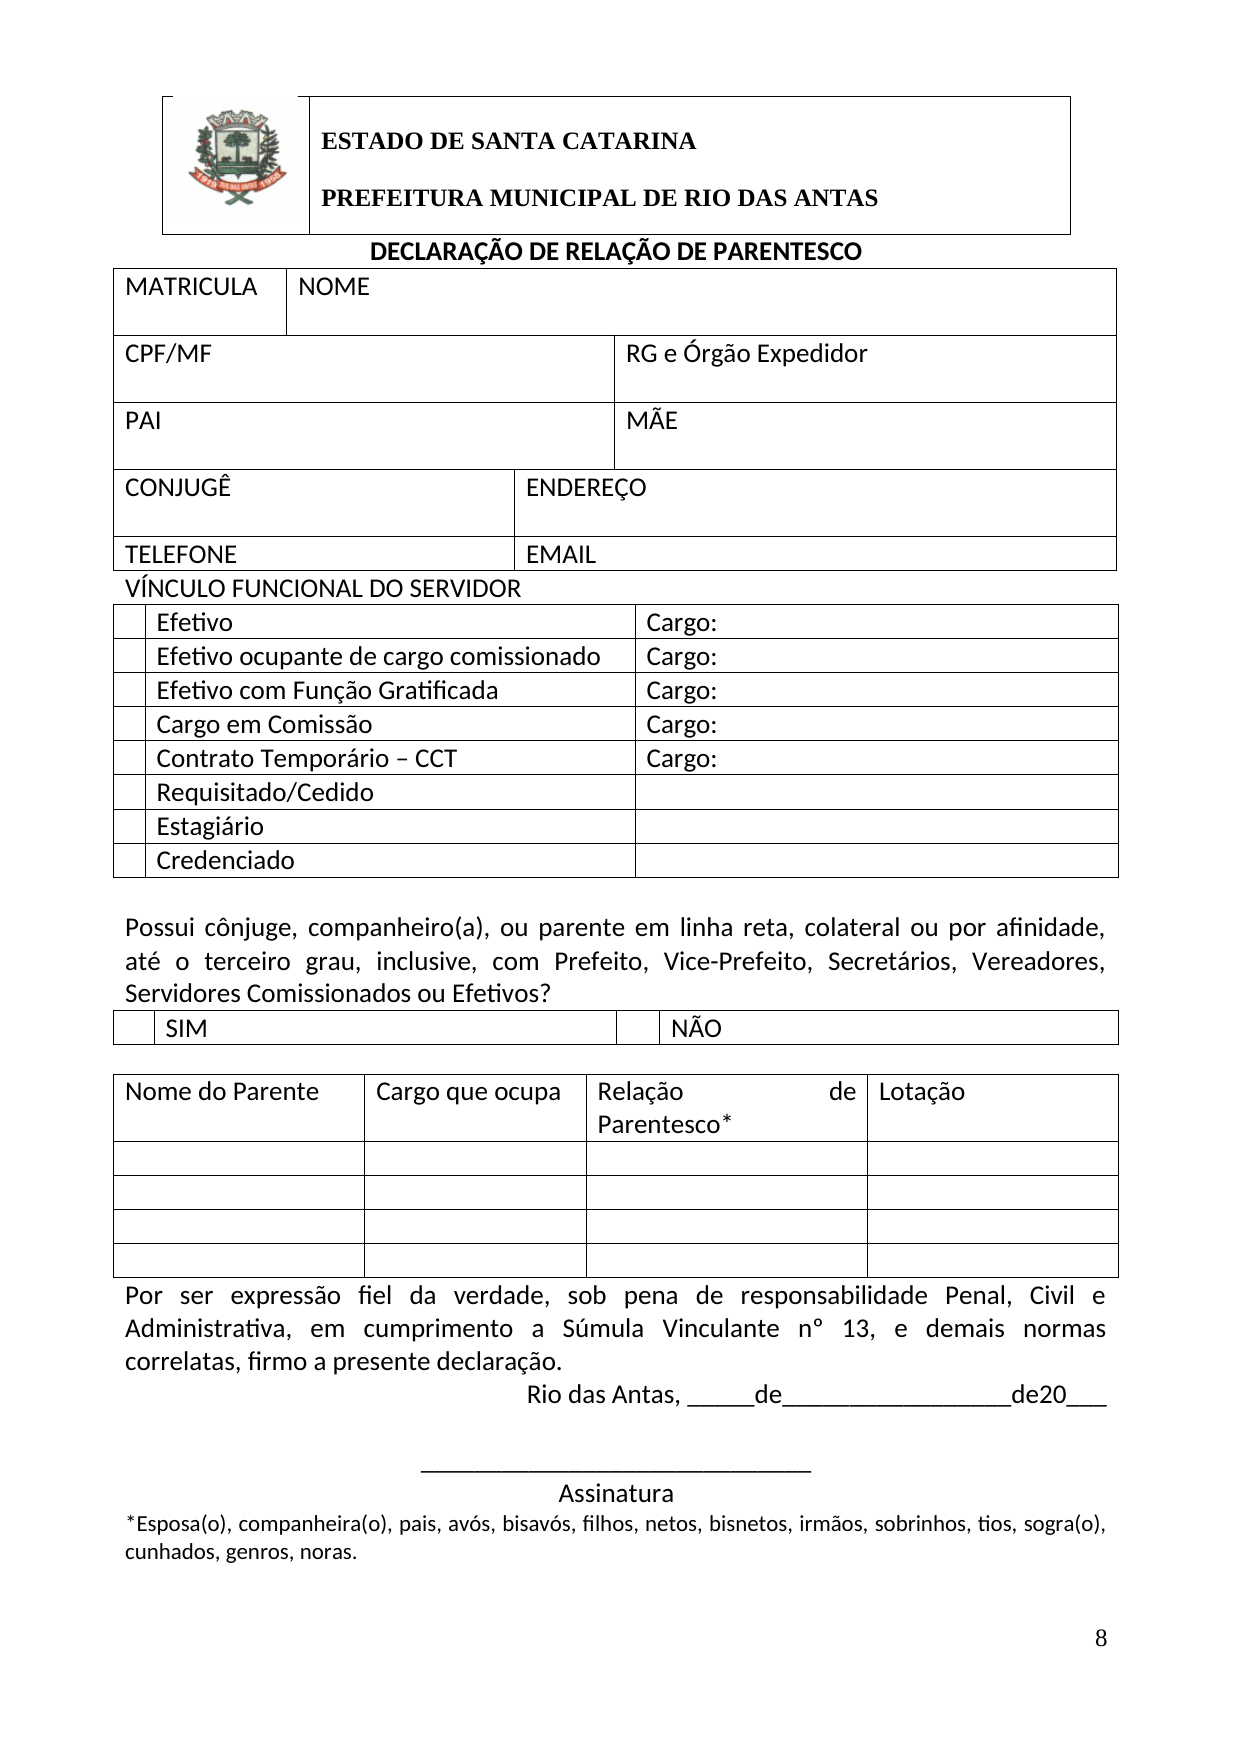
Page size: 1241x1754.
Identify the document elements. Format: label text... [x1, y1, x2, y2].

table_cell EMAIL [515, 537, 1116, 570]
table_cell [587, 1142, 867, 1175]
table_cell [114, 673, 145, 706]
table_cell [365, 1176, 586, 1209]
text DECLARAÇÃO DE RELAÇÃO DE PARENTESCO [125, 129, 1107, 268]
table_header NOME [287, 269, 1116, 335]
table_cell Cargo: [636, 707, 1118, 740]
table_cell [114, 1142, 364, 1175]
table_cell [868, 1142, 1118, 1175]
text Possui cônjuge, companheiro(a), ou parente em linha reta, colateral ou por afinidade, até o terceiro grau, inclusive, com Prefeito, Vice-Prefeito, Secretários, Vereadores, Servidores Comissionados ou Efetivos? [125, 911, 1107, 1010]
table_cell [114, 1244, 364, 1277]
table_cell TELEFONE [114, 537, 514, 570]
text VÍNCULO FUNCIONAL DO SERVIDOR [125, 571, 1107, 604]
table_cell [114, 639, 145, 672]
table_cell [114, 810, 145, 842]
table_cell [587, 1244, 867, 1277]
text *Esposa(o), companheira(o), pais, avós, bisavós, filhos, netos, bisnetos, irmãos, sobrinhos, tios, sogra(o), cunhados, genros, noras. [125, 1509, 1107, 1565]
table_cell [868, 1176, 1118, 1209]
table_header NÃO [660, 1011, 1118, 1044]
table_cell Cargo: [636, 673, 1118, 706]
text Assinatura [125, 1476, 1107, 1509]
table_cell Credenciado [146, 844, 635, 877]
table_cell [587, 1210, 867, 1243]
table_cell CONJUGÊ [114, 470, 514, 536]
table_header MATRICULA [114, 269, 286, 335]
table_cell Estagiário [146, 810, 635, 842]
table_cell [636, 810, 1118, 842]
table_cell Cargo em Comissão [146, 707, 635, 740]
table_cell [114, 1210, 364, 1243]
table_header Lotação [868, 1075, 1118, 1141]
table_header [114, 1011, 154, 1044]
table_cell [114, 775, 145, 808]
table_header [617, 1011, 659, 1044]
table_header Efetivo [146, 605, 635, 638]
table_header [114, 605, 145, 638]
table_header Cargo que ocupa [365, 1075, 586, 1141]
table_cell [636, 844, 1118, 877]
table_cell MÃE [615, 403, 1116, 469]
table_cell Cargo: [636, 639, 1118, 672]
text Rio das Antas, _____de_________________de20___ [125, 1377, 1107, 1410]
table_cell PAI [114, 403, 614, 469]
table_cell [114, 741, 145, 774]
table_header Nome do Parente [114, 1075, 364, 1141]
table_cell [114, 707, 145, 740]
table_header Cargo: [636, 605, 1118, 638]
table_header SIM [155, 1011, 616, 1044]
table_header Relação de Parentesco* [587, 1075, 867, 1141]
table_cell [636, 775, 1118, 808]
table_cell [868, 1210, 1118, 1243]
table_cell Efetivo ocupante de cargo comissionado [146, 639, 635, 672]
table_cell [365, 1210, 586, 1243]
table_cell Contrato Temporário – CCT [146, 741, 635, 774]
table_cell [365, 1244, 586, 1277]
table_cell [114, 1176, 364, 1209]
table_cell [114, 844, 145, 877]
table_cell ENDEREÇO [515, 470, 1116, 536]
table_cell [587, 1176, 867, 1209]
table_cell Efetivo com Função Gratificada [146, 673, 635, 706]
table_cell Requisitado/Cedido [146, 775, 635, 808]
table_cell RG e Órgão Expedidor [615, 336, 1116, 402]
text Por ser expressão fiel da verdade, sob pena de responsabilidade Penal, Civil e Administrativa, em cumprimento a Súmula Vinculante nº 13, e demais normas correlatas, firmo a presente declaração. [125, 1278, 1107, 1377]
table_cell [365, 1142, 586, 1175]
table_cell Cargo: [636, 741, 1118, 774]
table_cell CPF/MF [114, 336, 614, 402]
text _____________________________ [125, 1443, 1107, 1476]
table_cell [868, 1244, 1118, 1277]
